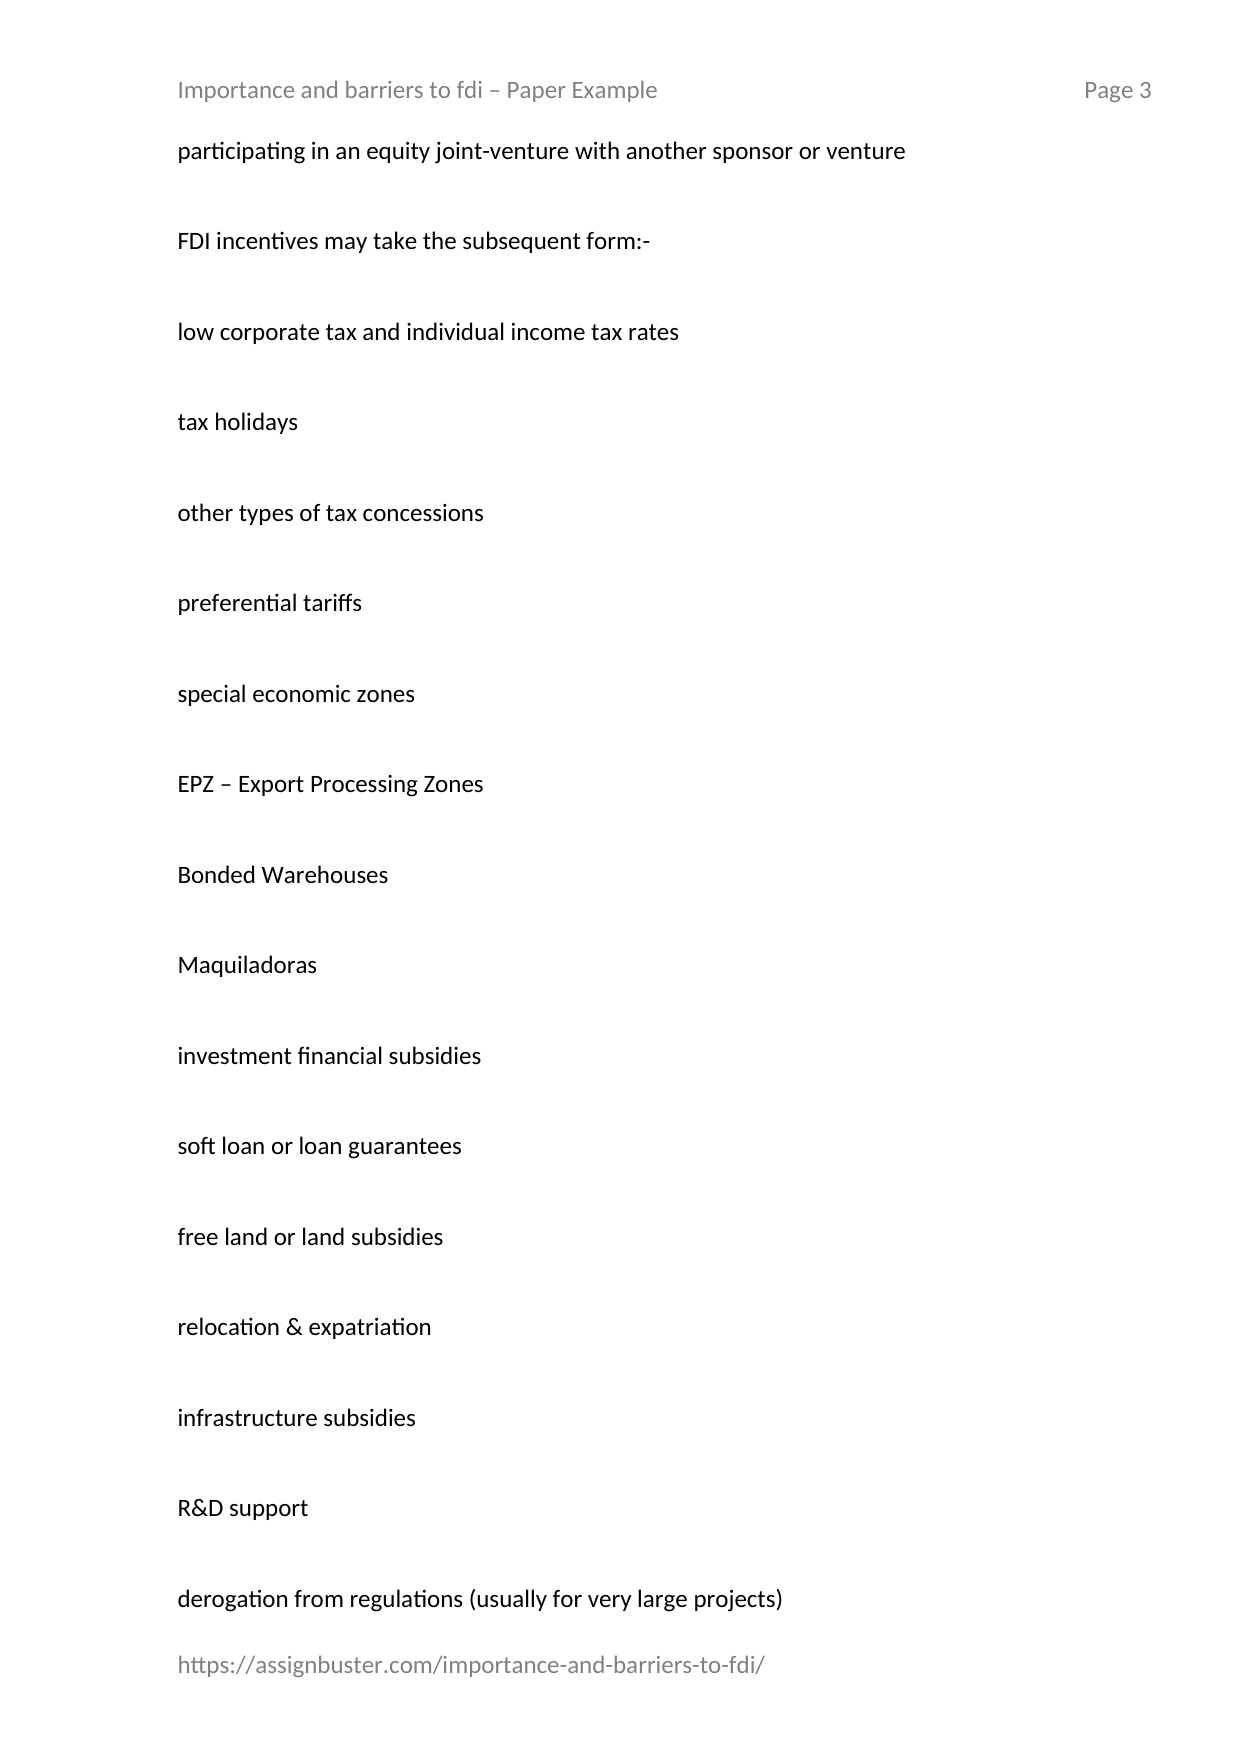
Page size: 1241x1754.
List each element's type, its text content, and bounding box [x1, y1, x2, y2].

text EPZ – Export Processing Zones [177, 768, 1152, 799]
text investment financial subsidies [177, 1040, 1152, 1071]
text derogation from regulations (usually for very large projects) [177, 1583, 1152, 1614]
text Maquiladoras [177, 949, 1152, 980]
text infrastructure subsidies [177, 1402, 1152, 1433]
text FDI incentives may take the subsequent form:- [177, 225, 1152, 256]
text tax holidays [177, 406, 1152, 437]
text R&D support [177, 1493, 1152, 1523]
text preferential tariffs [177, 587, 1152, 618]
text Bonded Warehouses [177, 859, 1152, 889]
text other types of tax concessions [177, 497, 1152, 527]
text special economic zones [177, 678, 1152, 708]
text soft loan or loan guarantees [177, 1131, 1152, 1161]
text participating in an equity joint-venture with another sponsor or venture [177, 135, 1152, 165]
text free land or land subsidies [177, 1221, 1152, 1252]
text relocation & expatriation [177, 1312, 1152, 1342]
text low corporate tax and individual income tax rates [177, 316, 1152, 346]
